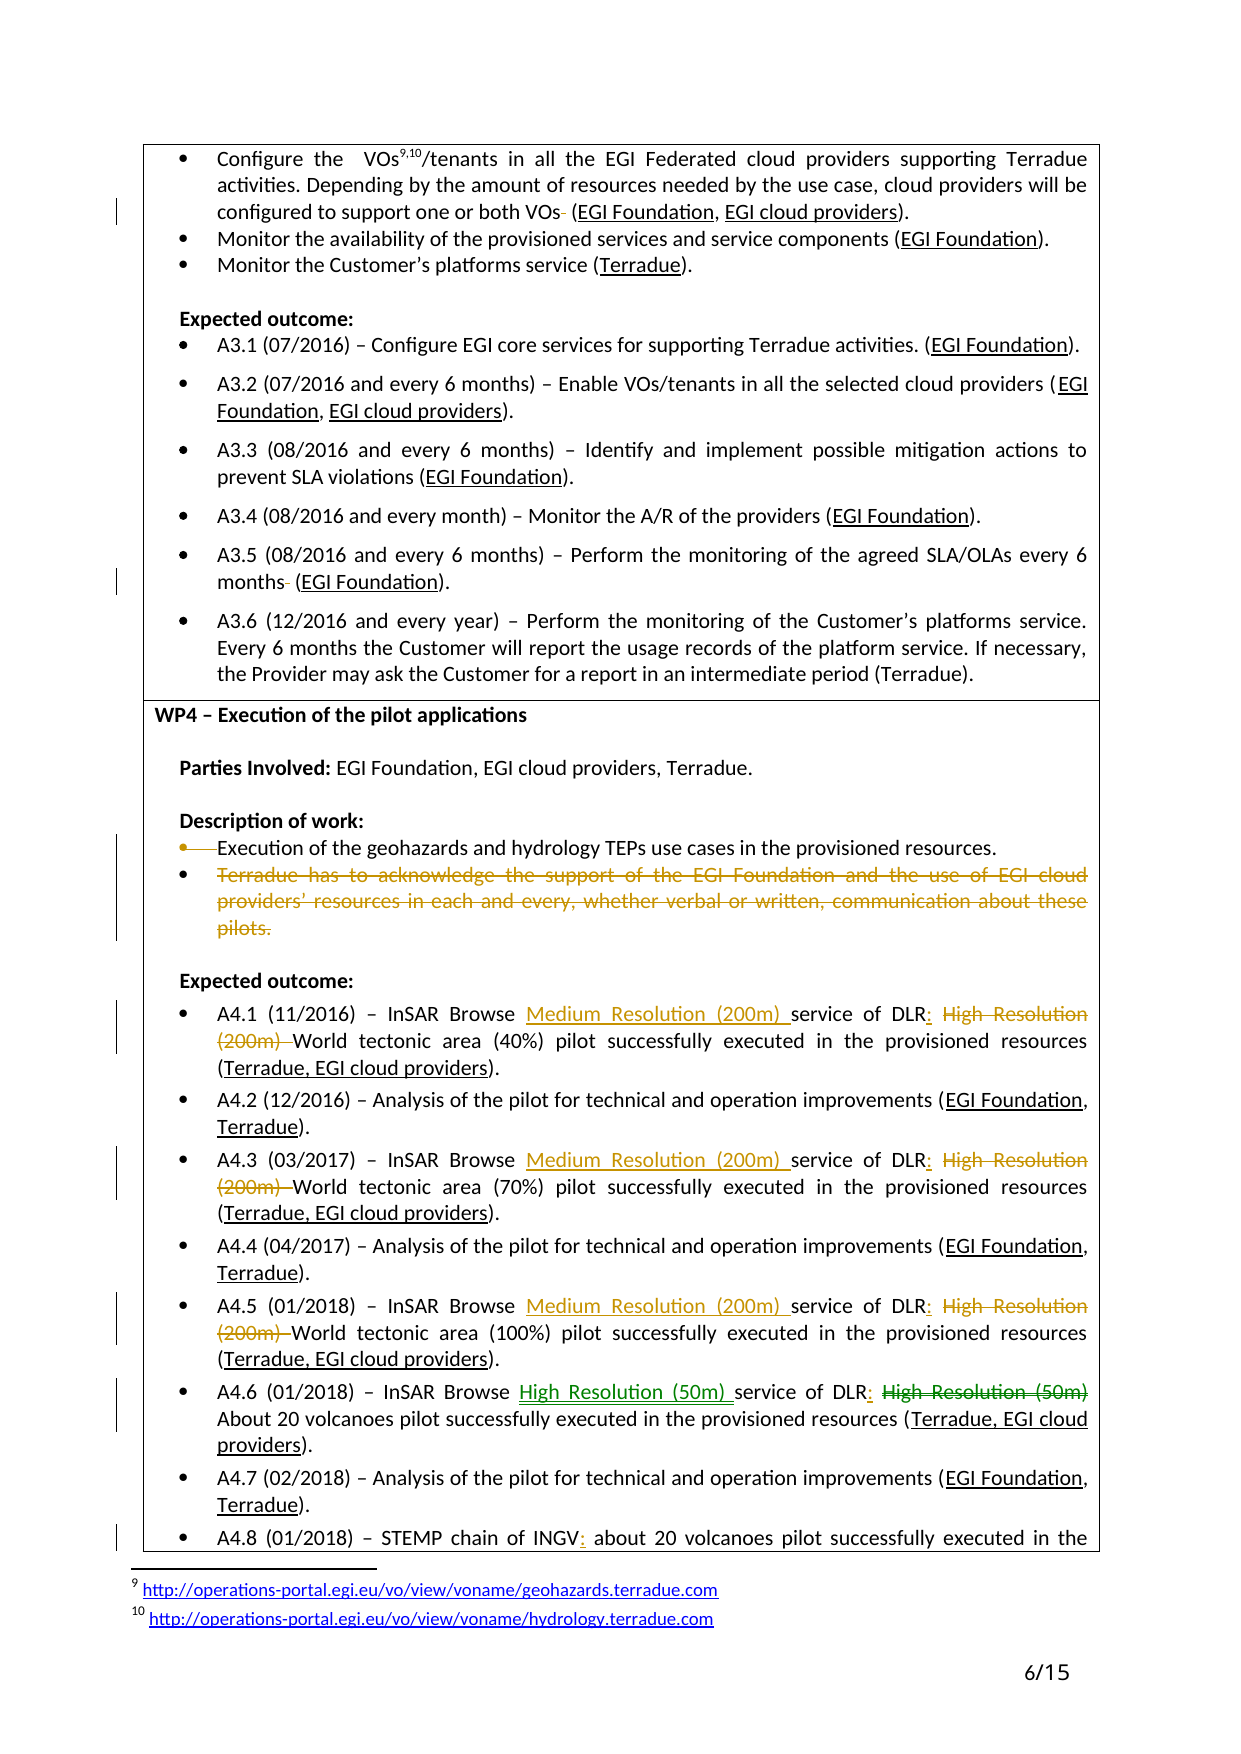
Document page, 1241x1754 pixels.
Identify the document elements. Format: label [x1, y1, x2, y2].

table_cell [144, 145, 1099, 700]
table_cell [144, 701, 1099, 1551]
